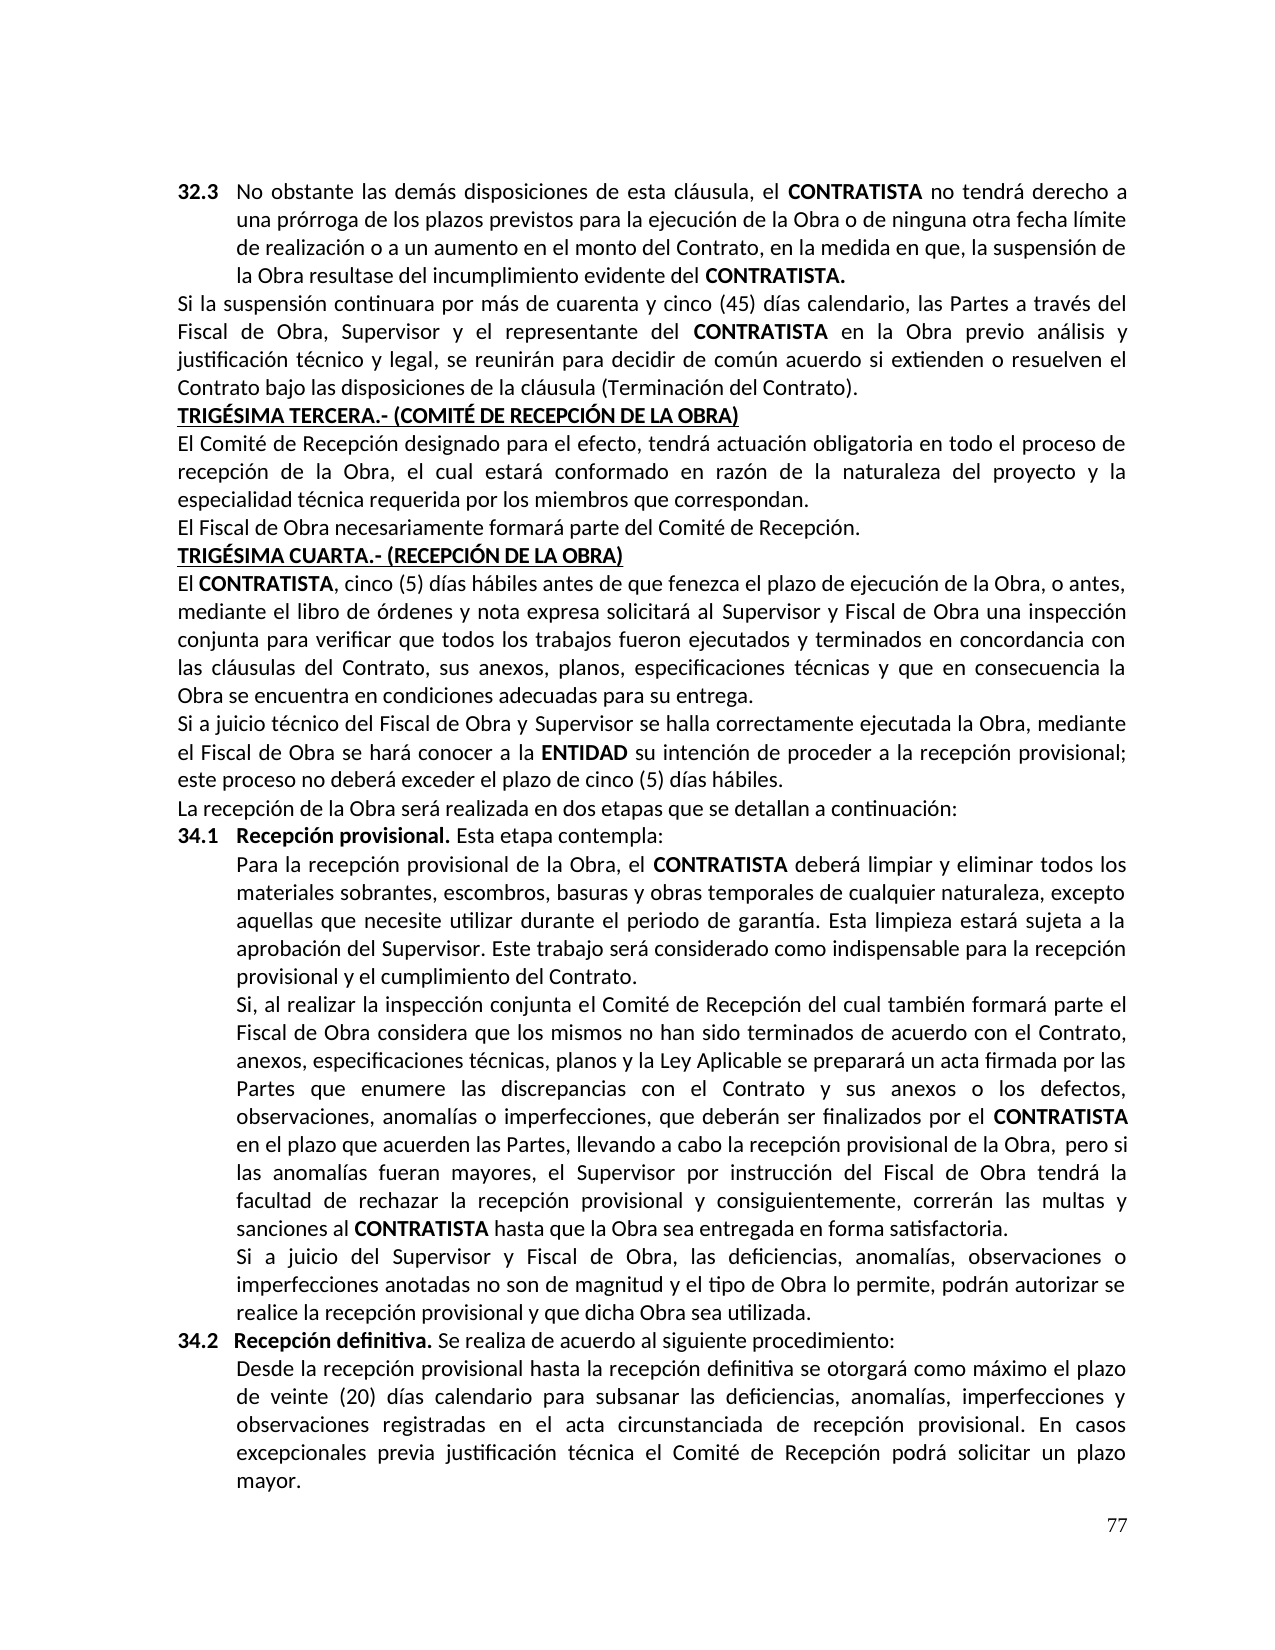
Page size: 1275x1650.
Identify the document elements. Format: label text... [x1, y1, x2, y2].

text Si a juicio técnico del Fiscal de Obra y Supervisor se halla correctamente ejecutada la Obra, mediante el Fiscal de Obra se hará conocer a la ENTIDAD su intención de proceder a la recepción provisional; este proceso no deberá exceder el plazo de cinco (5) días hábiles. [177, 709, 1127, 794]
text 34.2 Recepción definitiva. Se realiza de acuerdo al siguiente procedimiento: [177, 1326, 1127, 1354]
text El Comité de Recepción designado para el efecto, tendrá actuación obligatoria en todo el proceso de recepción de la Obra, el cual estará conformado en razón de la naturaleza del proyecto y la especialidad técnica requerida por los miembros que correspondan. [177, 429, 1127, 513]
text Si la suspensión continuara por más de cuarenta y cinco (45) días calendario, las Partes a través del Fiscal de Obra, Supervisor y el representante del CONTRATISTA en la Obra previo análisis y justificación técnico y legal, se reunirán para decidir de común acuerdo si extienden o resuelven el Contrato bajo las disposiciones de la cláusula (Terminación del Contrato). [74, 289, 1128, 401]
text El CONTRATISTA, cinco (5) días hábiles antes de que fenezca el plazo de ejecución de la Obra, o antes, mediante el libro de órdenes y nota expresa solicitará al Supervisor y Fiscal de Obra una inspección conjunta para verificar que todos los trabajos fueron ejecutados y terminados en concordancia con las cláusulas del Contrato, sus anexos, planos, especificaciones técnicas y que en consecuencia la Obra se encuentra en condiciones adecuadas para su entrega. [177, 569, 1127, 709]
text Desde la recepción provisional hasta la recepción definitiva se otorgará como máximo el plazo de veinte (20) días calendario para subsanar las deficiencias, anomalías, imperfecciones y observaciones registradas en el acta circunstanciada de recepción provisional. En casos excepcionales previa justificación técnica el Comité de Recepción podrá solicitar un plazo mayor. [236, 1354, 1127, 1494]
list No obstante las demás disposiciones de esta cláusula, el CONTRATISTA no tendrá derecho a una prórroga de los plazos previstos para la ejecución de la Obra o de ninguna otra fecha límite de realización o a un aumento en el monto del Contrato, en la medida en que, la suspensión de la Obra resultase del incumplimiento evidente del CONTRATISTA. [177, 177, 1128, 289]
text Si, al realizar la inspección conjunta el Comité de Recepción del cual también formará parte el Fiscal de Obra considera que los mismos no han sido terminados de acuerdo con el Contrato, anexos, especificaciones técnicas, planos y la Ley Aplicable se preparará un acta firmada por las Partes que enumere las discrepancias con el Contrato y sus anexos o los defectos, observaciones, anomalías o imperfecciones, que deberán ser finalizados por el CONTRATISTA en el plazo que acuerden las Partes, llevando a cabo la recepción provisional de la Obra, pero si las anomalías fueran mayores, el Supervisor por instrucción del Fiscal de Obra tendrá la facultad de rechazar la recepción provisional y consiguientemente, correrán las multas y sanciones al CONTRATISTA hasta que la Obra sea entregada en forma satisfactoria. [177, 990, 1128, 1242]
text Si a juicio del Supervisor y Fiscal de Obra, las deficiencias, anomalías, observaciones o imperfecciones anotadas no son de magnitud y el tipo de Obra lo permite, podrán autorizar se realice la recepción provisional y que dicha Obra sea utilizada. [236, 1242, 1127, 1326]
text Para la recepción provisional de la Obra, el CONTRATISTA deberá limpiar y eliminar todos los materiales sobrantes, escombros, basuras y obras temporales de cualquier naturaleza, excepto aquellas que necesite utilizar durante el periodo de garantía. Esta limpieza estará sujeta a la aprobación del Supervisor. Este trabajo será considerado como indispensable para la recepción provisional y el cumplimiento del Contrato. [236, 850, 1127, 990]
text El Fiscal de Obra necesariamente formará parte del Comité de Recepción. [177, 513, 1127, 541]
text TRIGÉSIMA CUARTA.- (RECEPCIÓN DE LA OBRA) [177, 541, 1127, 569]
text 34.1 Recepción provisional. Esta etapa contempla: [177, 822, 1127, 850]
text La recepción de la Obra será realizada en dos etapas que se detallan a continuación: [177, 794, 1127, 822]
text TRIGÉSIMA TERCERA.- (COMITÉ DE RECEPCIÓN DE LA OBRA) [177, 401, 1127, 429]
